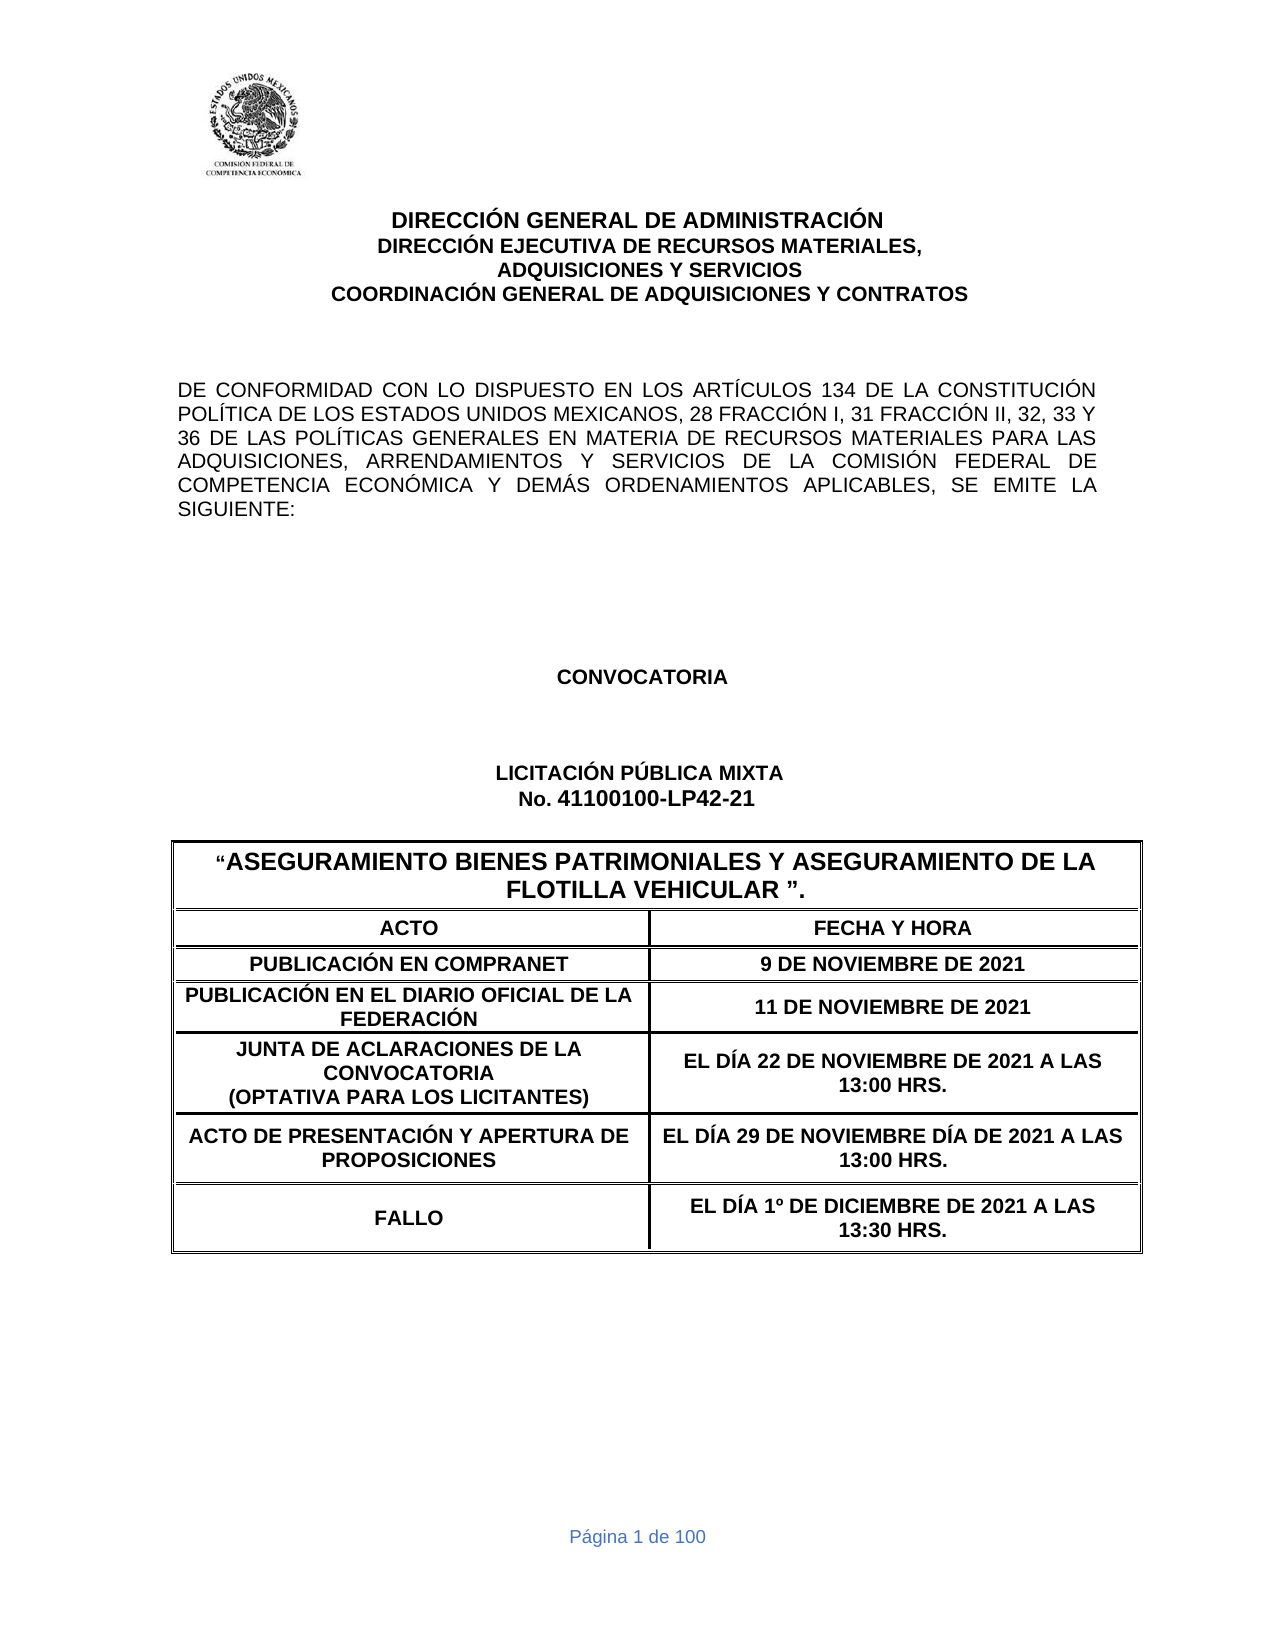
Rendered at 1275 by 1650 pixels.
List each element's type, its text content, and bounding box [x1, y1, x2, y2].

text LICITACIÓN PÚBLICA MIXTA [177, 761, 1096, 785]
table_cell EL DÍA 29 DE NOVIEMBRE DÍA DE 2021 A LAS 13:00 HRS. [651, 1112, 1140, 1181]
text No. 41100100-LP42-21 [177, 785, 1096, 811]
table_cell 11 DE NOVIEMBRE DE 2021 [649, 980, 1141, 1031]
table_cell 9 DE NOVIEMBRE DE 2021 [651, 945, 1140, 980]
title DIRECCIÓN GENERAL DE ADMINISTRACIÓN [177, 207, 1098, 234]
text DIRECCIÓN EJECUTIVA DE RECURSOS MATERIALES, ADQUISICIONES Y SERVICIOS [310, 234, 989, 282]
table_cell PUBLICACIÓN EN EL DIARIO OFICIAL DE LA FEDERACIÓN [172, 980, 649, 1031]
text COORDINACIÓN GENERAL DE ADQUISICIONES Y CONTRATOS [310, 282, 989, 306]
table_cell EL DÍA 1º DE DICIEMBRE DE 2021 A LAS 13:30 HRS. [649, 1181, 1140, 1251]
text CONVOCATORIA [295, 665, 989, 689]
table_header “ASEGURAMIENTO BIENES PATRIMONIALES Y ASEGURAMIENTO DE LA FLOTILLA VEHICULAR ”. [174, 843, 1140, 907]
table_cell FALLO [174, 1181, 649, 1251]
table_cell JUNTA DE ACLARACIONES DE LA CONVOCATORIA (OPTATIVA PARA LOS LICITANTES) [174, 1031, 648, 1112]
table_cell FECHA Y HORA [651, 908, 1140, 945]
table_cell ACTO DE PRESENTACIÓN Y APERTURA DE PROPOSICIONES [174, 1112, 648, 1181]
table_cell ACTO [174, 908, 648, 945]
picture [188, 73, 322, 179]
text DE CONFORMIDAD CON LO DISPUESTO EN LOS ARTÍCULOS 134 DE LA CONSTITUCIÓN POLÍTICA DE LOS ESTADOS UNIDOS MEXICANOS, 28 FRACCIÓN I, 31 FRACCIÓN II, 32, 33 Y 36 DE LAS POLÍTICAS GENERALES EN MATERIA DE RECURSOS MATERIALES PARA LAS ADQUISICIONES, ARRENDAMIENTOS Y SERVICIOS DE LA COMISIÓN FEDERAL DE COMPETENCIA ECONÓMICA Y DEMÁS ORDENAMIENTOS APLICABLES, SE EMITE LA SIGUIENTE: [177, 377, 1098, 521]
table_cell PUBLICACIÓN EN COMPRANET [174, 945, 648, 980]
table_cell EL DÍA 22 DE NOVIEMBRE DE 2021 A LAS 13:00 HRS. [651, 1031, 1140, 1112]
